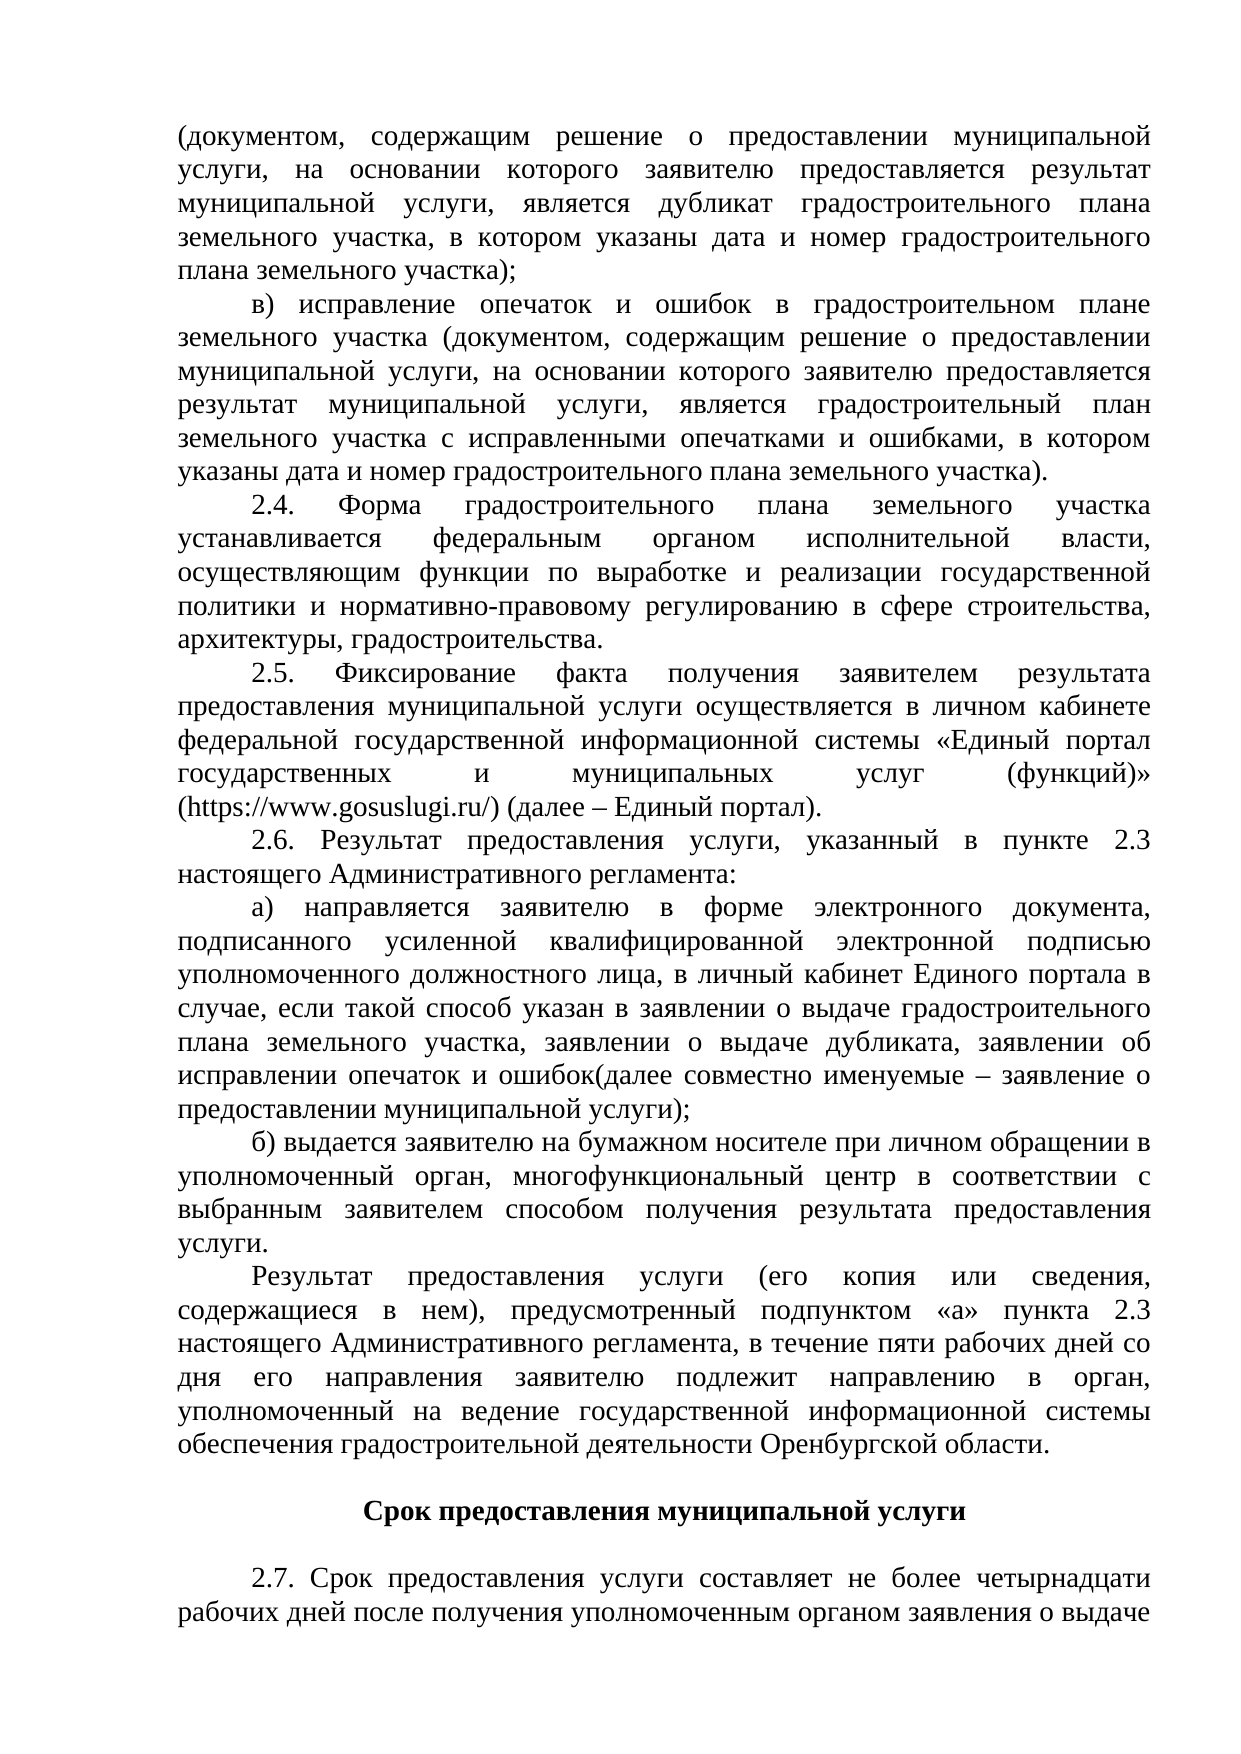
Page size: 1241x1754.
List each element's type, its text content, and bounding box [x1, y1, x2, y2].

text Результат предоставления услуги (его копия или сведения, содержащиеся в нем), предусмотренный подпунктом «а» пункта 2.3 настоящего Административного регламента, в течение пяти рабочих дней со дня его направления заявителю подлежит направлению в орган, уполномоченный на ведение государственной информационной системы обеспечения градостроительной деятельности Оренбургской области. [177, 1258, 1152, 1460]
text а) направляется заявителю в форме электронного документа, подписанного усиленной квалифицированной электронной подписью уполномоченного должностного лица, в личный кабинет Единого портала в случае, если такой способ указан в заявлении о выдаче градостроительного плана земельного участка, заявлении о выдаче дубликата, заявлении об исправлении опечаток и ошибок(далее совместно именуемые – заявление о предоставлении муниципальной услуги); [177, 889, 1152, 1124]
text 2.4. Форма градостроительного плана земельного участка устанавливается федеральным органом исполнительной власти, осуществляющим функции по выработке и реализации государственной политики и нормативно-правовому регулированию в сфере строительства, архитектуры, градостроительства. [177, 487, 1152, 655]
text в) исправление опечаток и ошибок в градостроительном плане земельного участка (документом, содержащим решение о предоставлении муниципальной услуги, на основании которого заявителю предоставляется результат муниципальной услуги, является градостроительный план земельного участка с исправленными опечатками и ошибками, в котором указаны дата и номер градостроительного плана земельного участка). [177, 286, 1152, 487]
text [177, 118, 1152, 286]
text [177, 1560, 1152, 1627]
text 2.6. Результат предоставления услуги, указанный в пункте 2.3 настоящего Административного регламента: [177, 822, 1152, 889]
text б) выдается заявителю на бумажном носителе при личном обращении в уполномоченный орган, многофункциональный центр в соответствии с выбранным заявителем способом получения результата предоставления услуги. [177, 1124, 1152, 1258]
text 2.5. Фиксирование факта получения заявителем результата предоставления муниципальной услуги осуществляется в личном кабинете федеральной государственной информационной системы «Единый портал государственных и муниципальных услуг (функций)» (https://www.gosuslugi.ru/) (далее – Единый портал). [177, 655, 1152, 822]
text Срок предоставления муниципальной услуги [177, 1493, 1152, 1527]
